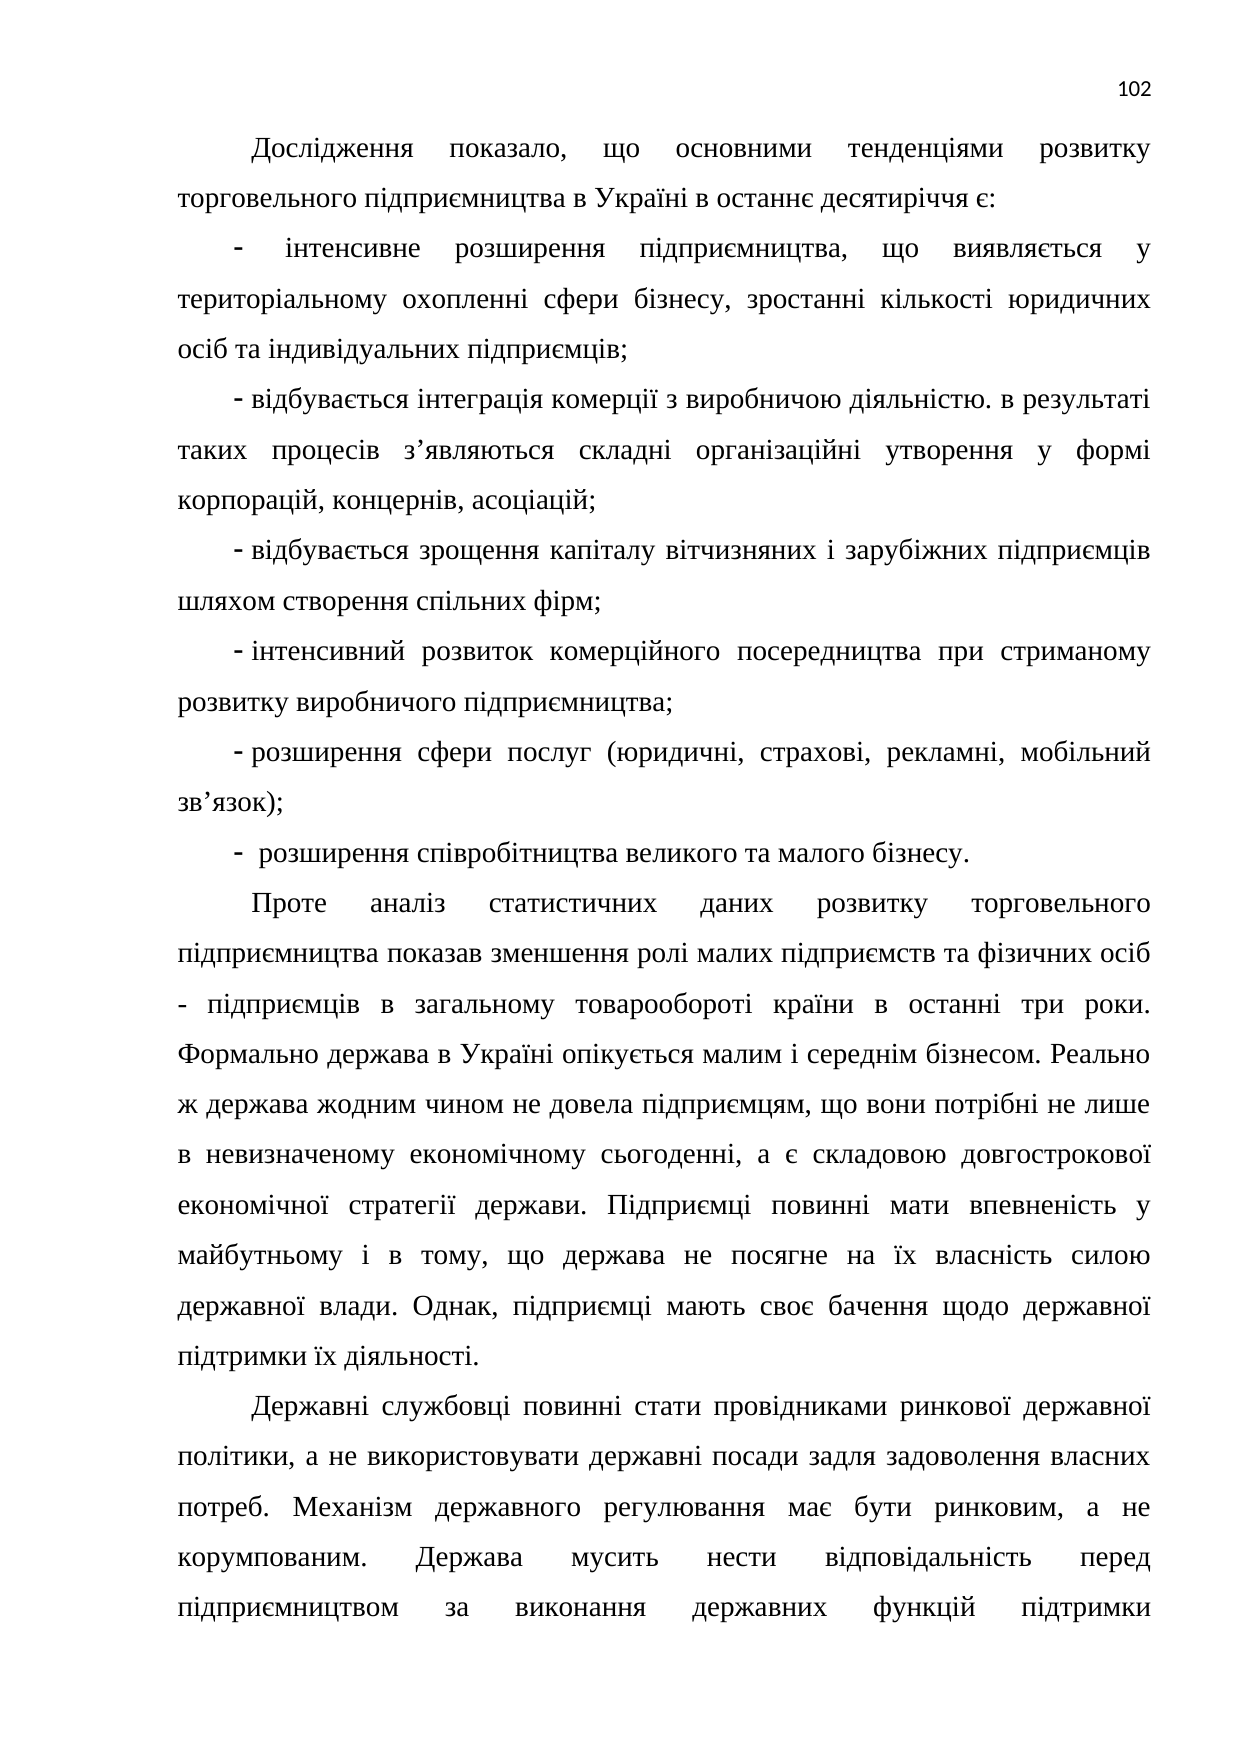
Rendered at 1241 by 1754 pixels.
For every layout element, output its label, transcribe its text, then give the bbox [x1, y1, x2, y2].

list інтенсивне розширення підприємництва, що виявляється у територіальному охопленні сфери бізнесу, зростанні кількості юридичних осіб та індивідуальних підприємців; [177, 230, 1152, 365]
list розширення співробітництва великого та малого бізнесу. [177, 835, 1152, 868]
text Проте аналіз статистичних даних розвитку торговельного підприємництва показав зменшення ролі малих підприємств та фізичних осіб - підприємців в загальному товарообороті країни в останні три роки. Формально держава в Україні опікується малим і середнім бізнесом. Реально ж держава жодним чином не довела підприємцям, що вони потрібні не лише в невизначеному економічному сьогоденні, а є складовою довгострокової економічної стратегії держави. Підприємці повинні мати впевненість у майбутньому і в тому, що держава не посягне на їх власність силою державної влади. Однак, підприємці мають своє бачення щодо державної підтримки їх діяльності. [177, 885, 1152, 1371]
list розширення сфери послуг (юридичні, страхові, рекламні, мобільний зв’язок); [177, 734, 1152, 818]
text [177, 1388, 1152, 1623]
text Дослідження показало, що основними тенденціями розвитку торговельного підприємництва в Україні в останнє десятиріччя є: [177, 130, 1152, 214]
list відбувається інтеграція комерції з виробничою діяльністю. в результаті таких процесів з’являються складні організаційні утворення у формі корпорацій, концернів, асоціацій; [177, 381, 1152, 516]
list відбувається зрощення капіталу вітчизняних і зарубіжних підприємців шляхом створення спільних фірм; [177, 532, 1152, 616]
list інтенсивний розвиток комерційного посередництва при стриманому розвитку виробничого підприємництва; [177, 633, 1152, 717]
